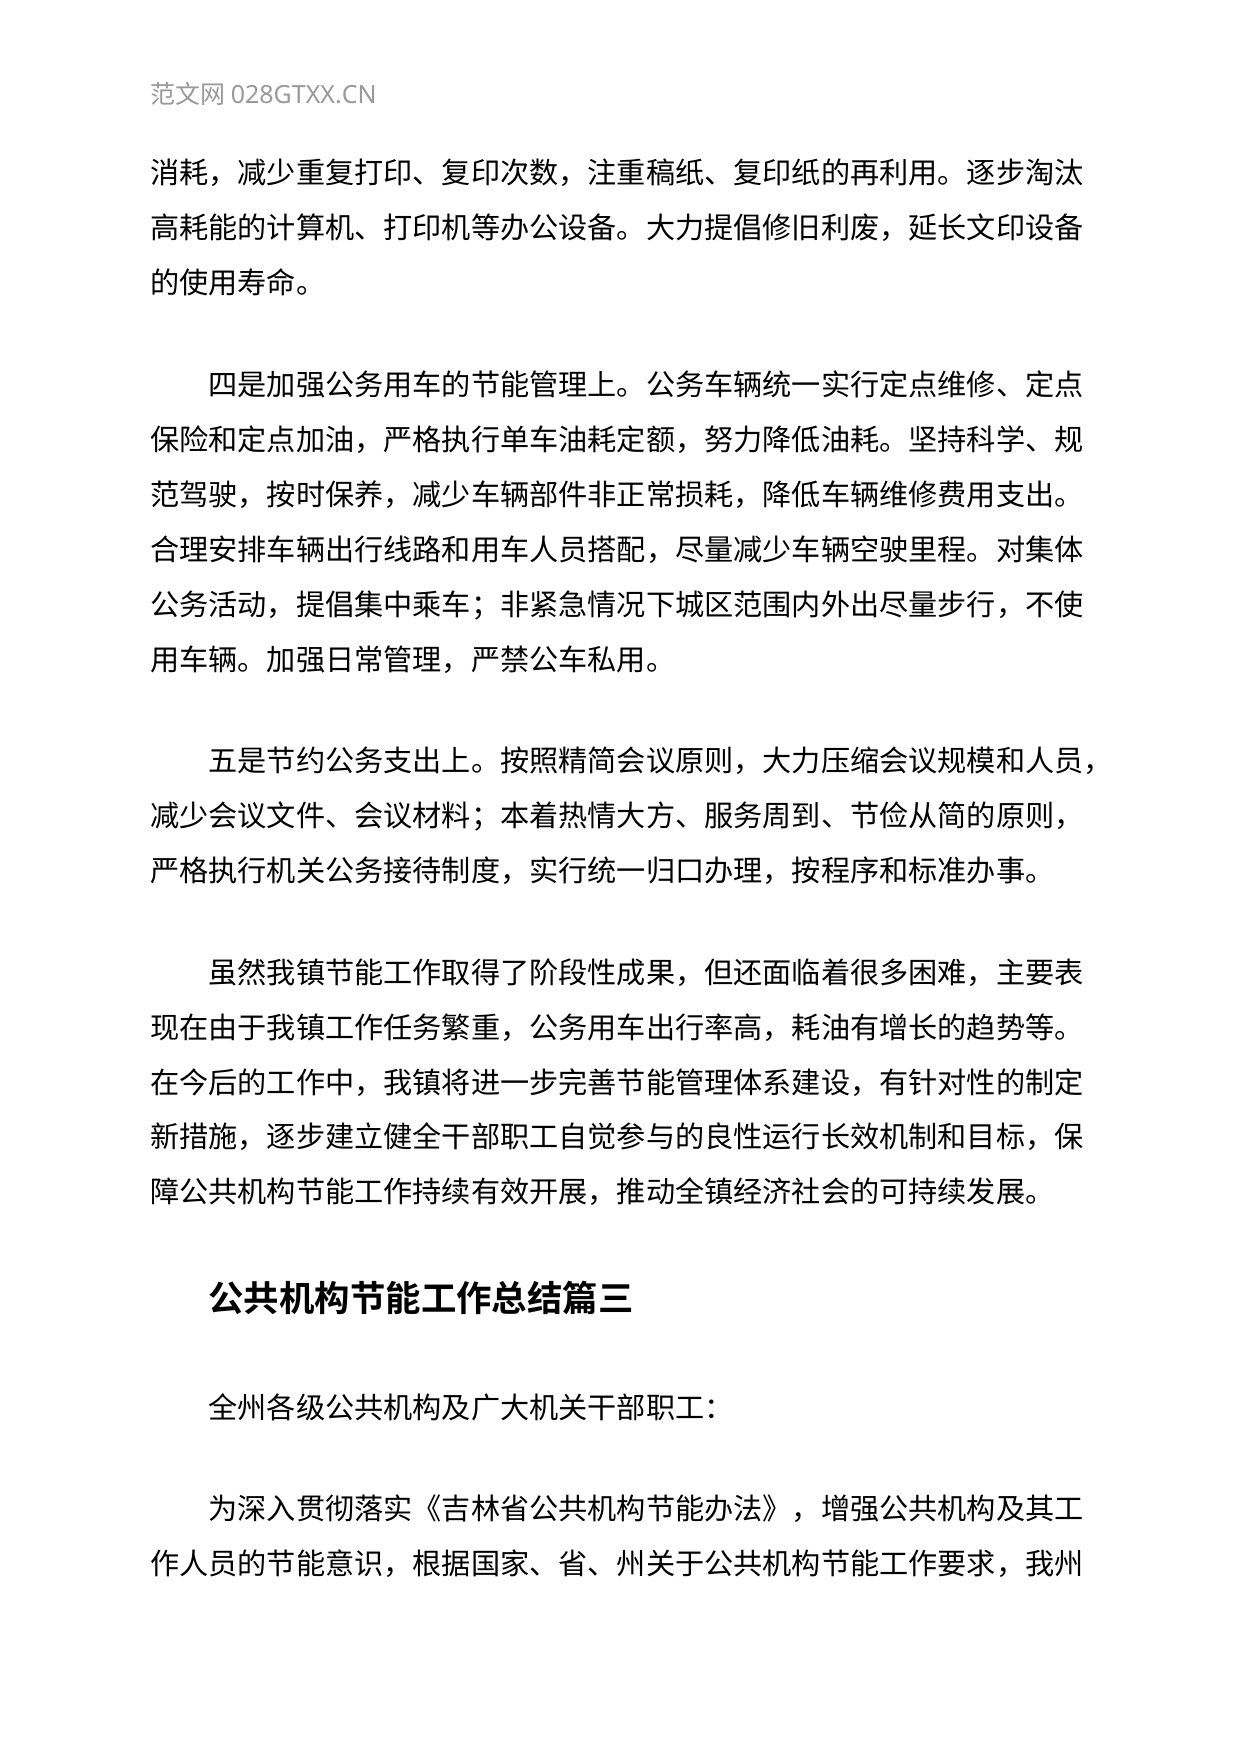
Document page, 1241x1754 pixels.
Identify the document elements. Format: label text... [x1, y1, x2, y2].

text 公共机构节能工作总结篇三 [150, 1271, 1090, 1322]
text 全州各级公共机构及广大机关干部职工： [150, 1384, 1090, 1426]
text 虽然我镇节能工作取得了阶段性成果，但还面临着很多困难，主要表现在由于我镇工作任务繁重，公务用车出行率高，耗油有增长的趋势等。在今后的工作中，我镇将进一步完善节能管理体系建设，有针对性的制定新措施，逐步建立健全干部职工自觉参与的良性运行长效机制和目标，保障公共机构节能工作持续有效开展，推动全镇经济社会的可持续发展。 [150, 949, 1090, 1211]
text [150, 1486, 1090, 1583]
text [150, 150, 1090, 302]
text 四是加强公务用车的节能管理上。公务车辆统一实行定点维修、定点保险和定点加油，严格执行单车油耗定额，努力降低油耗。坚持科学、规范驾驶，按时保养，减少车辆部件非正常损耗，降低车辆维修费用支出。合理安排车辆出行线路和用车人员搭配，尽量减少车辆空驶里程。对集体公务活动，提倡集中乘车；非紧急情况下城区范围内外出尽量步行，不使用车辆。加强日常管理，严禁公车私用。 [150, 362, 1090, 678]
text 五是节约公务支出上。按照精简会议原则，大力压缩会议规模和人员，减少会议文件、会议材料；本着热情大方、服务周到、节俭从简的原则，严格执行机关公务接待制度，实行统一归口办理，按程序和标准办事。 [150, 738, 1090, 890]
